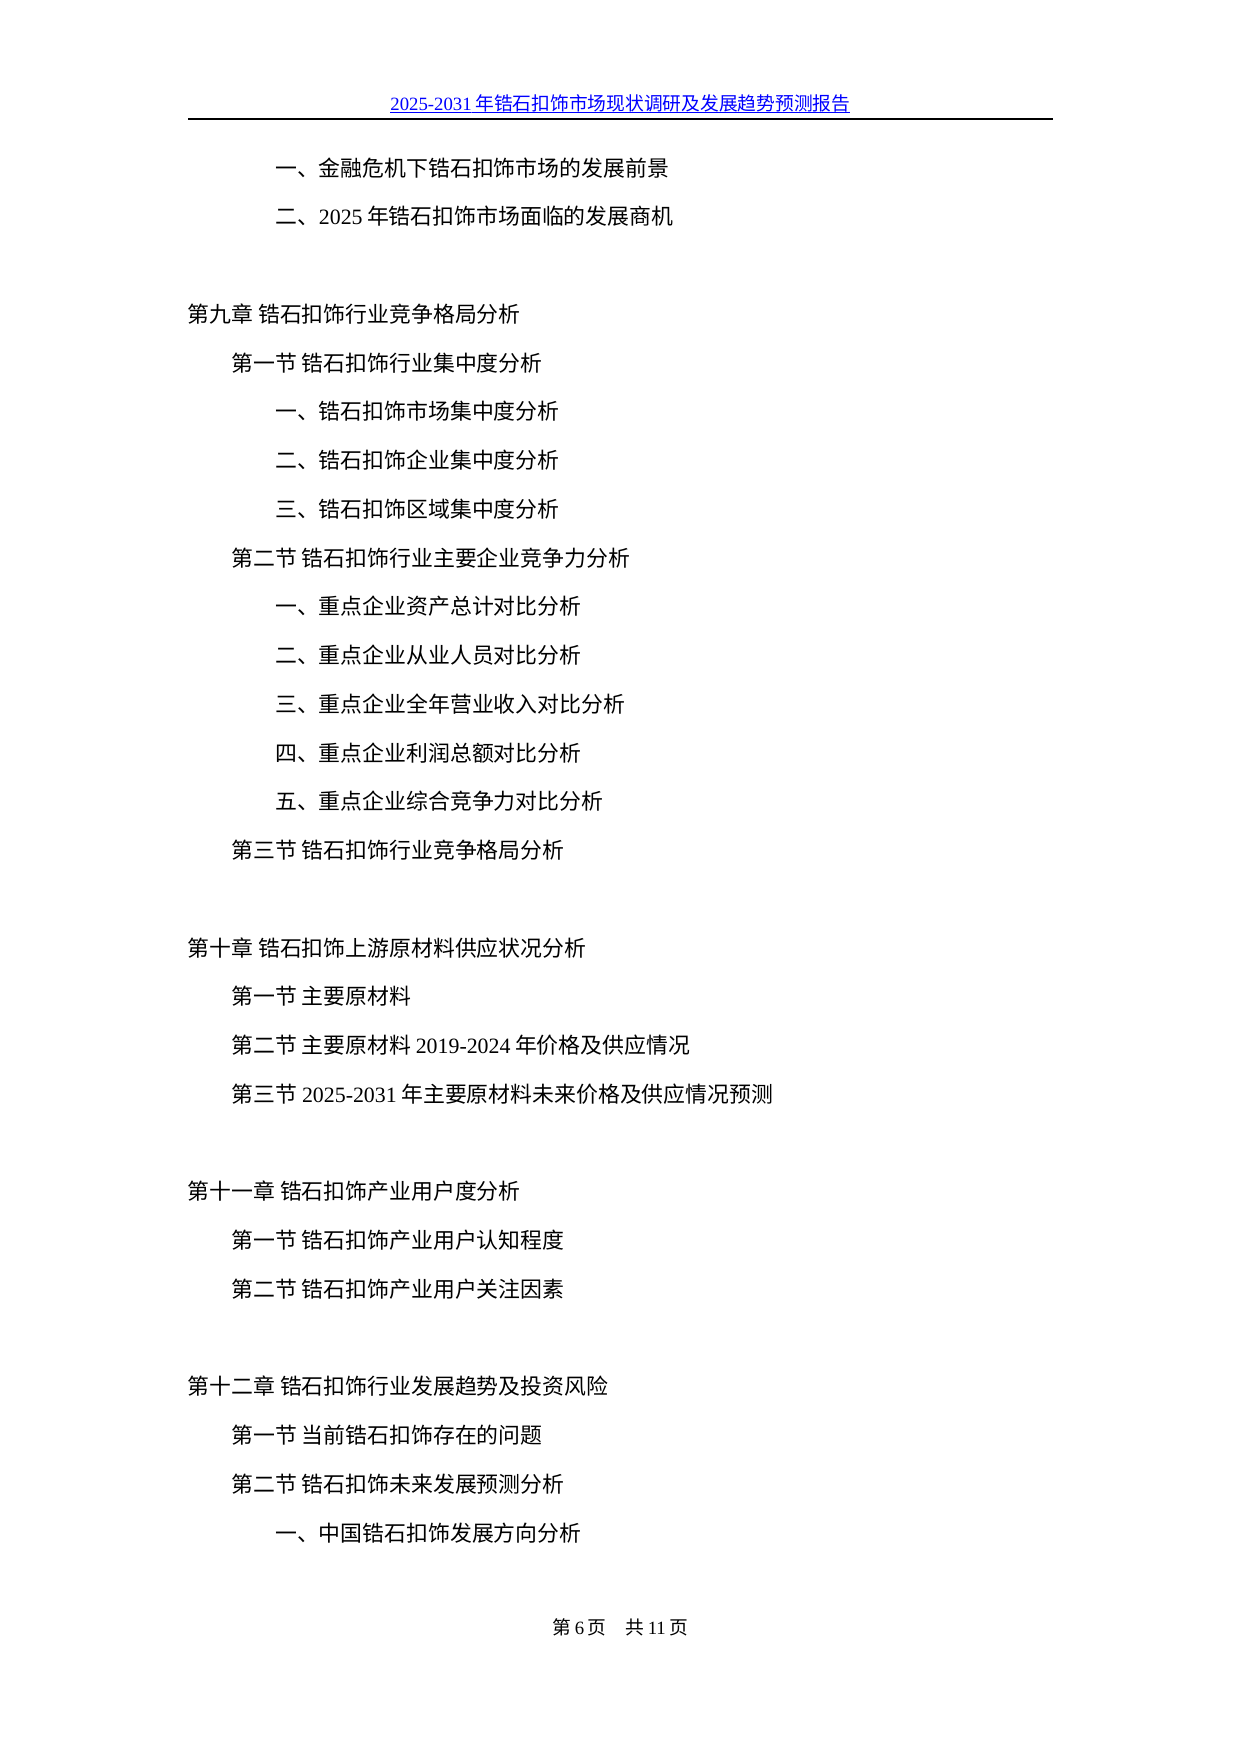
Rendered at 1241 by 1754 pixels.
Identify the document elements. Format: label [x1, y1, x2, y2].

text [187, 150, 1053, 1548]
